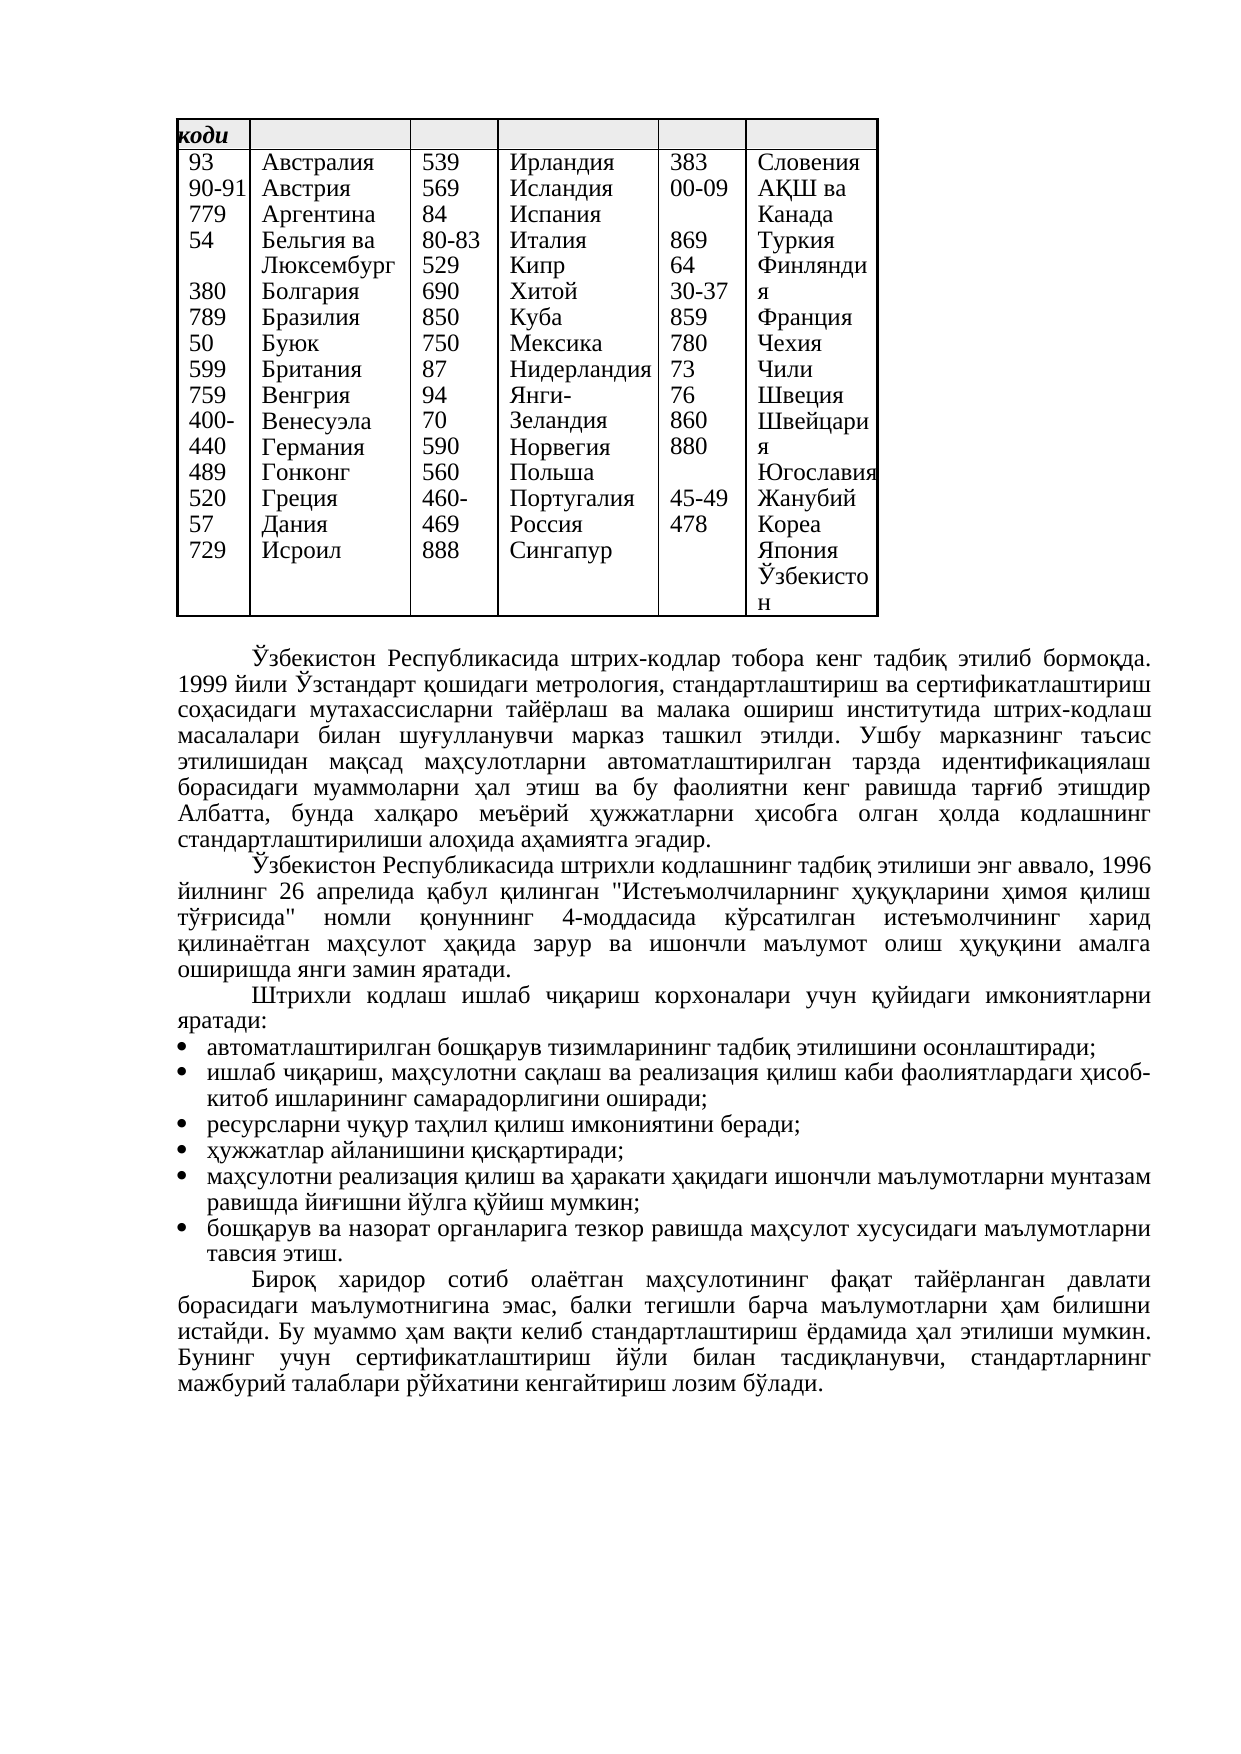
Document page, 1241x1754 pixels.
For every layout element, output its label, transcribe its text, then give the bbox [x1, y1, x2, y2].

list ишлаб чиқариш, маҳсулотни сақлаш ва реализация қилиш каби фаолиятлардаги ҳисоб-китоб ишларининг самарадорлигини оширади; [177, 1060, 1152, 1112]
list автоматлаштирилган бошқарув тизимларининг тадбиқ этилишини осонлаштиради; [177, 1034, 1152, 1060]
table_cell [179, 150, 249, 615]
list маҳсулотни реализация қилиш ва ҳаракати ҳақидаги ишончли маълумотларни мунтазам равишда йиғишни йўлга қўйиш мумкин; [177, 1164, 1152, 1215]
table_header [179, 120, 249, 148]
text Ўзбекистон Республикасида штрихли кодлашнинг тадбиқ этилиши энг аввало, 1996 йилнинг 26 апрелида қабул қилинган "Истеъмолчиларнинг ҳуқуқларини ҳимоя қилиш тўғрисида" номли қонуннинг 4-моддасида кўрсатилган истеъмолчининг харид қилинаётган маҳсулот ҳақида зарур ва ишончли маълумот олиш ҳуқуқини амалга оширишда янги замин яратади. [177, 853, 1152, 983]
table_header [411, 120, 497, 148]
list бошқарув ва назорат органларига тезкор равишда маҳсулот хусусидаги маълумотларни тавсия этиш. [177, 1215, 1152, 1267]
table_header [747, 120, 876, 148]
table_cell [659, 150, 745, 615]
text Штрихли кодлаш ишлаб чиқариш корхоналари учун қуйидаги имкониятларни яратади: [177, 983, 1152, 1034]
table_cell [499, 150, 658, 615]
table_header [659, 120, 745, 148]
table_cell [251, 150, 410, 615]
list ҳужжатлар айланишини қисқартиради; [177, 1138, 1152, 1164]
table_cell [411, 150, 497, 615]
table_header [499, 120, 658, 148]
list ресурсларни чуқур таҳлил қилиш имкониятини беради; [177, 1112, 1152, 1138]
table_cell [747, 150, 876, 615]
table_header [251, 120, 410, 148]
text Ўзбекистон Республикасида штрих-кодлар тобора кенг тадбиқ этилиб бормоқда. 1999 йили Ўзстандарт қошидаги метрология, стандартлаштириш ва сертификатлаштириш соҳасидаги мутахассисларни тайёрлаш ва малака ошириш институтида штрих-кодлаш масалалари билан шуғулланувчи марказ ташкил этилди. Ушбу марказнинг таъсис этилишидан мақсад маҳсулотларни автоматлаштирилган тарзда идентификациялаш борасидаги муаммоларни ҳал этиш ва бу фаолиятни кенг равишда тарғиб этишдир Албатта, бунда халқаро меъёрий ҳужжатларни ҳисобга олган ҳолда кодлашнинг стандартлаштирилиши алоҳида аҳамиятга эгадир. [177, 646, 1152, 853]
text Бироқ харидор сотиб олаётган маҳсулотининг фақат тайёрланган давлати борасидаги маълумотнигина эмас, балки тегишли барча маълумотларни ҳам билишни истайди. Бу муаммо ҳам вақти келиб стандартлаштириш ёрдамида ҳал этилиши мумкин. Бунинг учун сертификатлаштириш йўли билан тасдиқланувчи, стандартларнинг мажбурий талаблари рўйхатини кенгайтириш лозим бўлади. [177, 1267, 1152, 1397]
